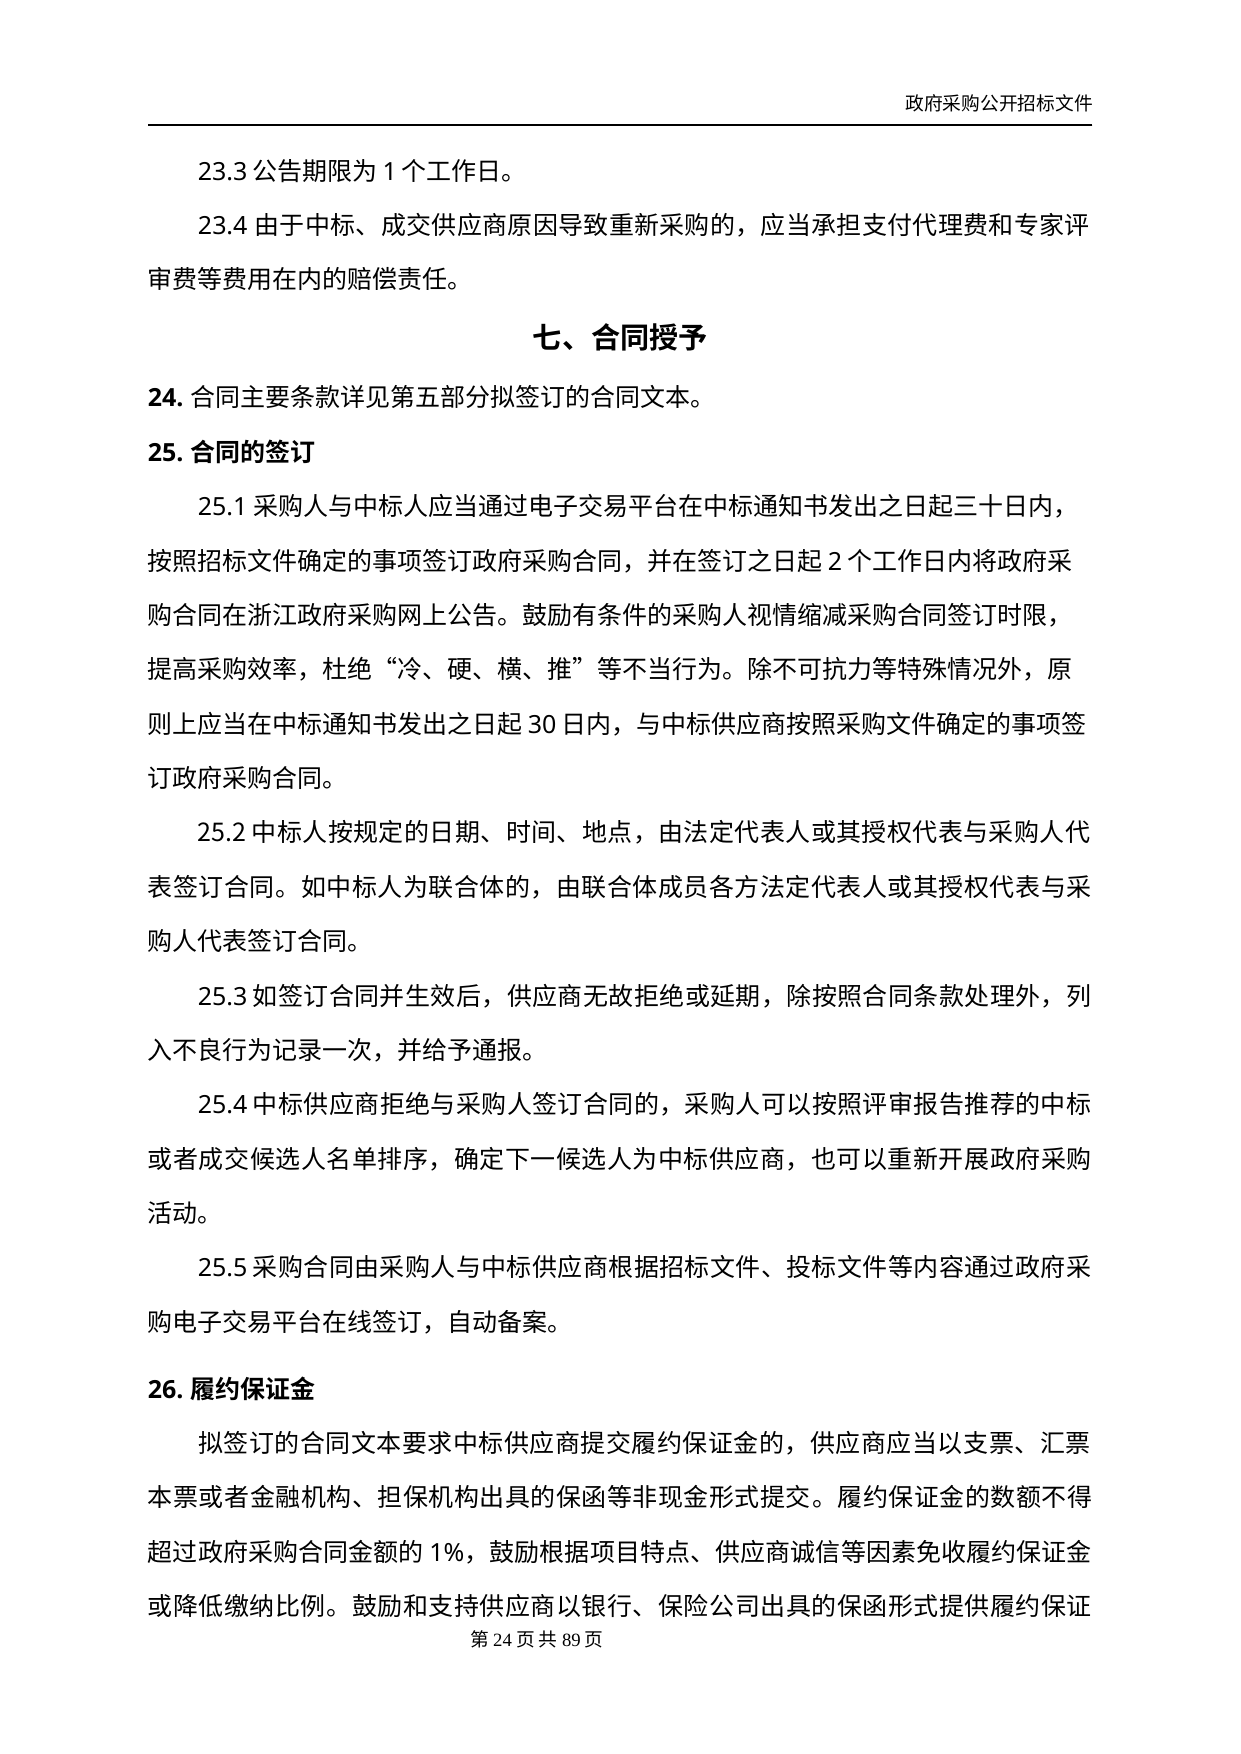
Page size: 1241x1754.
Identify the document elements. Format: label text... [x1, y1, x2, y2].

text 七、合同授予 [148, 314, 1092, 357]
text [148, 1423, 1092, 1623]
text 23.3公告期限为1个工作日。 [148, 151, 1092, 187]
text 23.4 由于中标、成交供应商原因导致重新采购的，应当承担支付代理费和专家评审费等费用在内的赔偿责任。 [148, 206, 1092, 296]
text 25.2中标人按规定的日期、时间、地点，由法定代表人或其授权代表与采购人代表签订合同。如中标人为联合体的，由联合体成员各方法定代表人或其授权代表与采购人代表签订合同。 [148, 813, 1092, 958]
text 25.4中标供应商拒绝与采购人签订合同的，采购人可以按照评审报告推荐的中标或者成交候选人名单排序，确定下一候选人为中标供应商，也可以重新开展政府采购活动。 [148, 1085, 1092, 1230]
text 26. 履约保证金 [148, 1369, 1092, 1405]
text 25. 合同的签订 [148, 432, 1092, 468]
text 25.3如签订合同并生效后，供应商无故拒绝或延期，除按照合同条款处理外，列入不良行为记录一次，并给予通报。 [148, 976, 1092, 1067]
text 24. 合同主要条款详见第五部分拟签订的合同文本。 [148, 378, 1092, 414]
text 25.1 采购人与中标人应当通过电子交易平台在中标通知书发出之日起三十日内，按照招标文件确定的事项签订政府采购合同，并在签订之日起2个工作日内将政府采购合同在浙江政府采购网上公告。鼓励有条件的采购人视情缩减采购合同签订时限，提高采购效率，杜绝“冷、硬、横、推”等不当行为。除不可抗力等特殊情况外，原则上应当在中标通知书发出之日起30日内，与中标供应商按照采购文件确定的事项签订政府采购合同。 [148, 487, 1092, 795]
text 25.5采购合同由采购人与中标供应商根据招标文件、投标文件等内容通过政府采购电子交易平台在线签订，自动备案。 [148, 1248, 1092, 1338]
